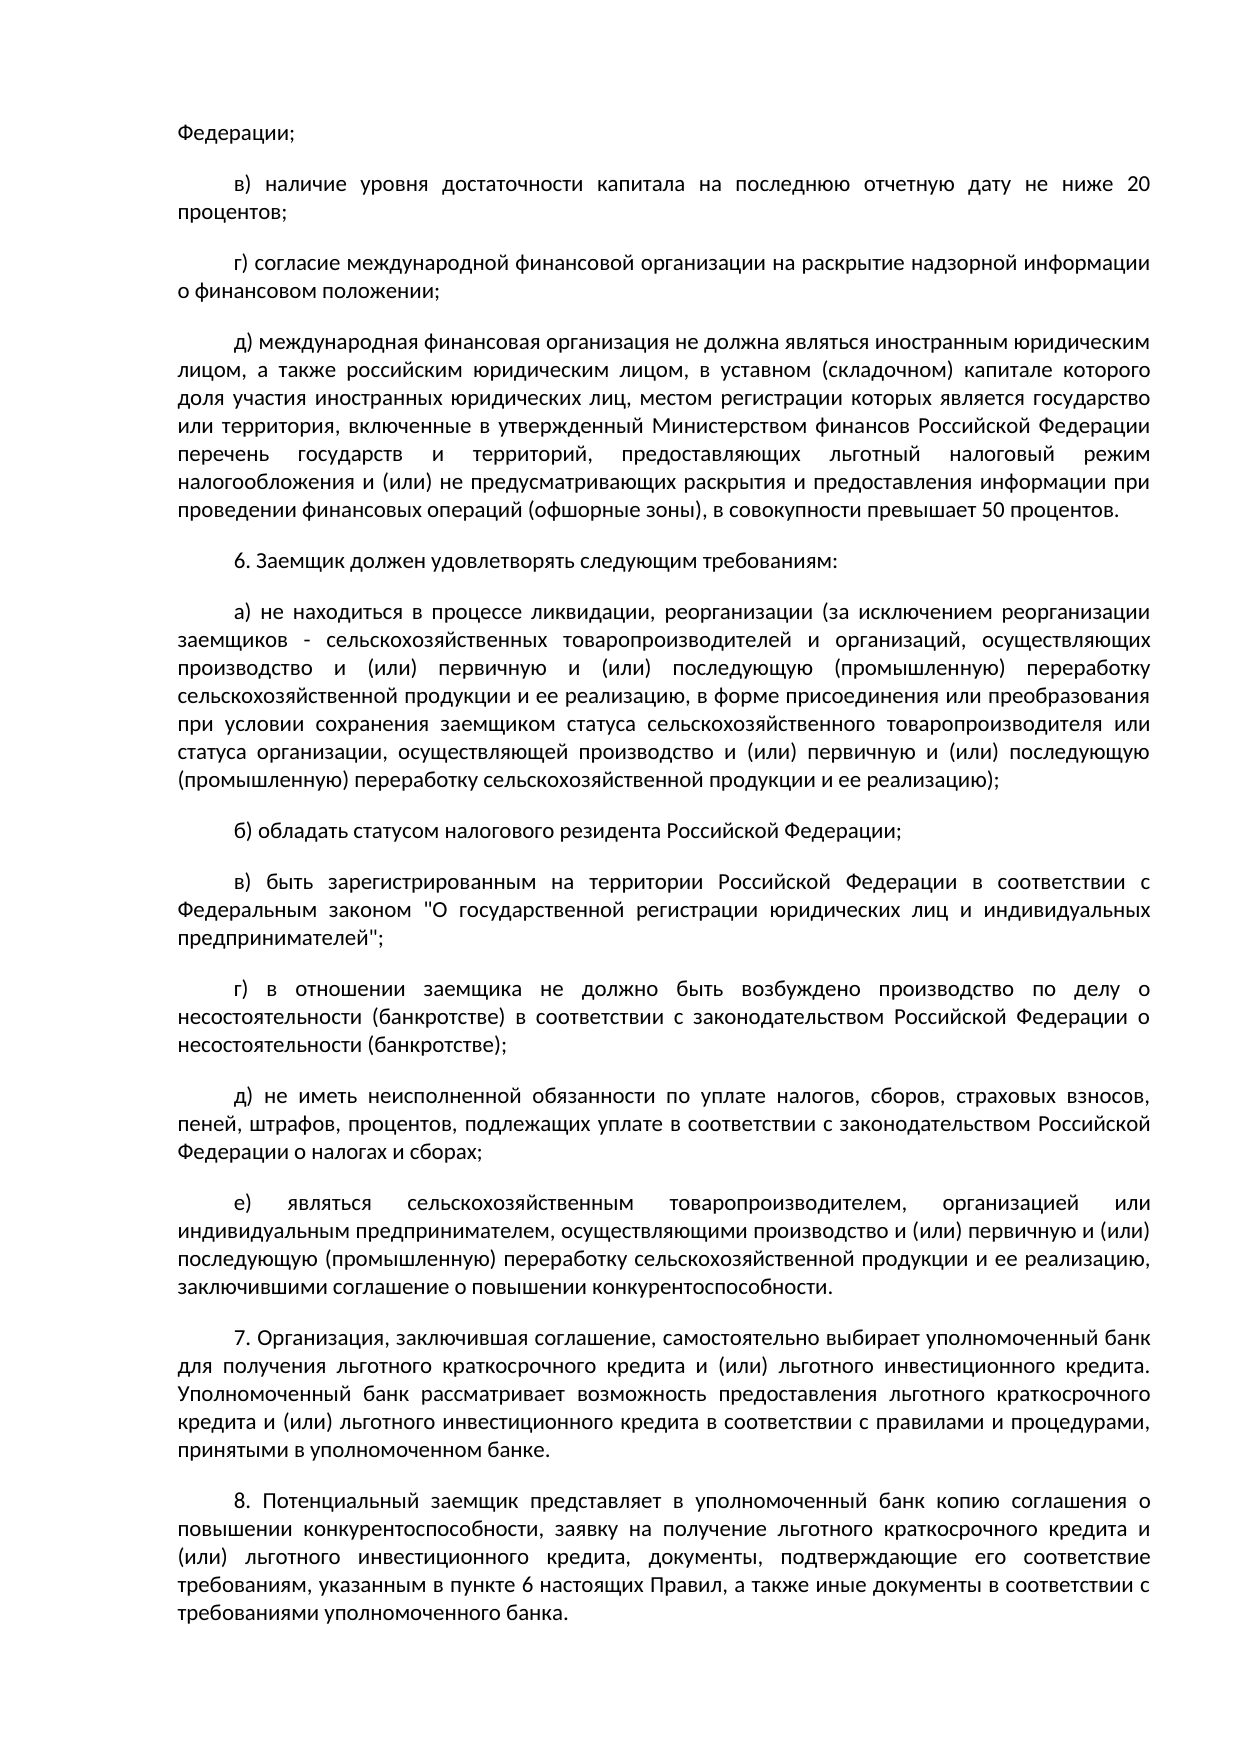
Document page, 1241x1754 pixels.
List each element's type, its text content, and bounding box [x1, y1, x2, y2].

text е) являться сельскохозяйственным товаропроизводителем, организацией или индивидуальным предпринимателем, осуществляющими производство и (или) первичную и (или) последующую (промышленную) переработку сельскохозяйственной продукции и ее реализацию, заключившими соглашение о повышении конкурентоспособности. [177, 1188, 1152, 1300]
text в) быть зарегистрированным на территории Российской Федерации в соответствии с Федеральным законом "О государственной регистрации юридических лиц и индивидуальных предпринимателей"; [177, 867, 1152, 951]
text а) не находиться в процессе ликвидации, реорганизации (за исключением реорганизации заемщиков - сельскохозяйственных товаропроизводителей и организаций, осуществляющих производство и (или) первичную и (или) последующую (промышленную) переработку сельскохозяйственной продукции и ее реализацию, в форме присоединения или преобразования при условии сохранения заемщиком статуса сельскохозяйственного товаропроизводителя или статуса организации, осуществляющей производство и (или) первичную и (или) последующую (промышленную) переработку сельскохозяйственной продукции и ее реализацию); [177, 597, 1152, 793]
text в) наличие уровня достаточности капитала на последнюю отчетную дату не ниже 20 процентов; [177, 169, 1152, 225]
text д) не иметь неисполненной обязанности по уплате налогов, сборов, страховых взносов, пеней, штрафов, процентов, подлежащих уплате в соответствии с законодательством Российской Федерации о налогах и сборах; [177, 1081, 1152, 1165]
text 7. Организация, заключившая соглашение, самостоятельно выбирает уполномоченный банк для получения льготного краткосрочного кредита и (или) льготного инвестиционного кредита. Уполномоченный банк рассматривает возможность предоставления льготного краткосрочного кредита и (или) льготного инвестиционного кредита в соответствии с правилами и процедурами, принятыми в уполномоченном банке. [177, 1323, 1152, 1463]
text г) в отношении заемщика не должно быть возбуждено производство по делу о несостоятельности (банкротстве) в соответствии с законодательством Российской Федерации о несостоятельности (банкротстве); [177, 974, 1152, 1058]
text г) согласие международной финансовой организации на раскрытие надзорной информации о финансовом положении; [177, 248, 1152, 304]
text 8. Потенциальный заемщик представляет в уполномоченный банк копию соглашения о повышении конкурентоспособности, заявку на получение льготного краткосрочного кредита и (или) льготного инвестиционного кредита, документы, подтверждающие его соответствие требованиям, указанным в пункте 6 настоящих Правил, а также иные документы в соответствии с требованиями уполномоченного банка. [177, 1486, 1152, 1626]
text 6. Заемщик должен удовлетворять следующим требованиям: [177, 546, 1152, 574]
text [177, 118, 1152, 146]
text д) международная финансовая организация не должна являться иностранным юридическим лицом, а также российским юридическим лицом, в уставном (складочном) капитале которого доля участия иностранных юридических лиц, местом регистрации которых является государство или территория, включенные в утвержденный Министерством финансов Российской Федерации перечень государств и территорий, предоставляющих льготный налоговый режим налогообложения и (или) не предусматривающих раскрытия и предоставления информации при проведении финансовых операций (офшорные зоны), в совокупности превышает 50 процентов. [177, 327, 1152, 523]
text б) обладать статусом налогового резидента Российской Федерации; [177, 816, 1152, 844]
